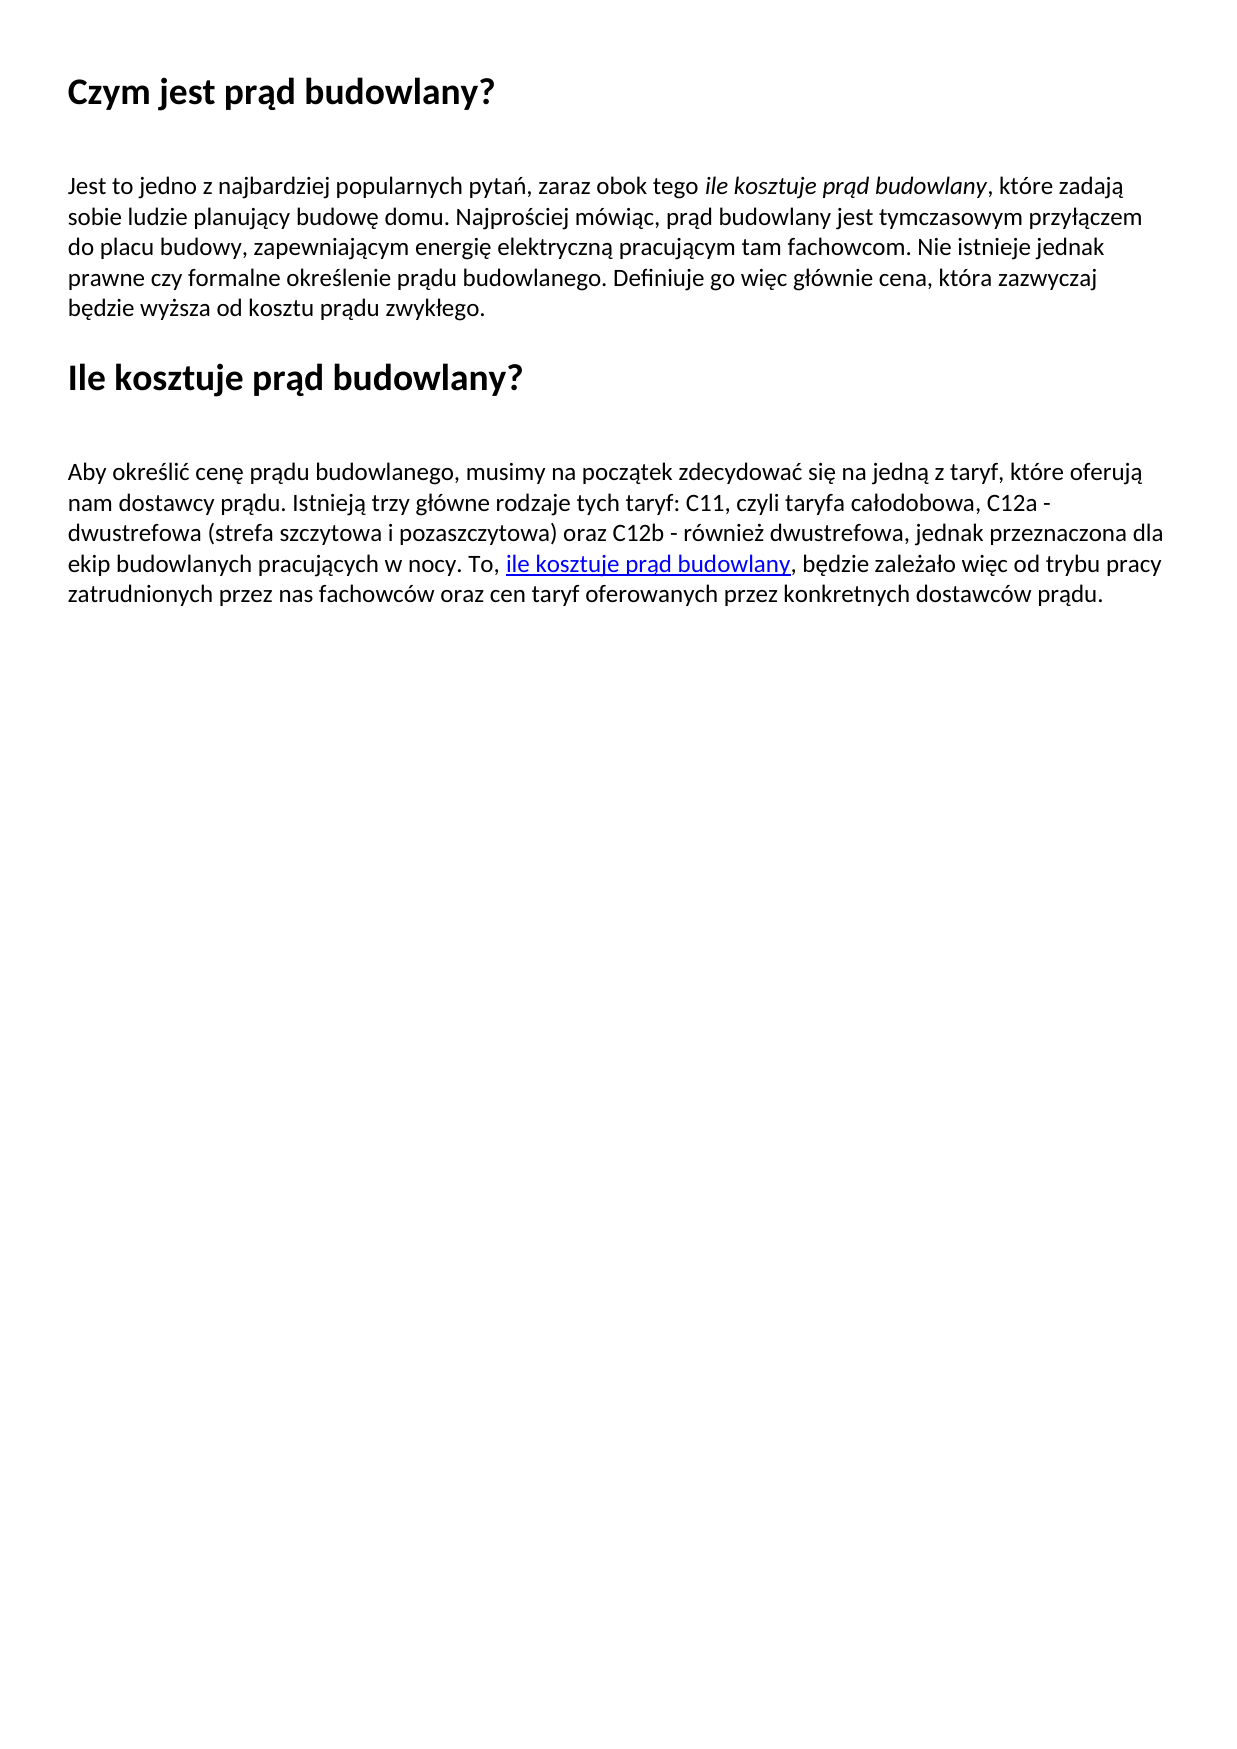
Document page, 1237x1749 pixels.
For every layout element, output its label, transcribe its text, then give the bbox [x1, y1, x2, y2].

text Jest to jedno z najbardziej popularnych pytań, zaraz obok tego ile kosztuje prąd budowlany, które zadają sobie ludzie planujący budowę domu. Najprościej mówiąc, prąd budowlany jest tymczasowym przyłączem do placu budowy, zapewniającym energię elektryczną pracującym tam fachowcom. Nie istnieje jednak prawne czy formalne określenie prądu budowlanego. Definiuje go więc głównie cena, która zazwyczaj będzie wyższa od kosztu prądu zwykłego. [68, 170, 1169, 323]
text Aby określić cenę prądu budowlanego, musimy na początek zdecydować się na jedną z taryf, które oferują nam dostawcy prądu. Istnieją trzy główne rodzaje tych taryf: C11, czyli taryfa całodobowa, C12a - dwustrefowa (strefa szczytowa i pozaszczytowa) oraz C12b - również dwustrefowa, jednak przeznaczona dla ekip budowlanych pracujących w nocy. To, ile kosztuje prąd budowlany, będzie zależało więc od trybu pracy zatrudnionych przez nas fachowców oraz cen taryf oferowanych przez konkretnych dostawców prądu. [68, 457, 1169, 609]
text Ile kosztuje prąd budowlany? [68, 354, 1169, 400]
text Czym jest prąd budowlany? [68, 68, 1169, 113]
